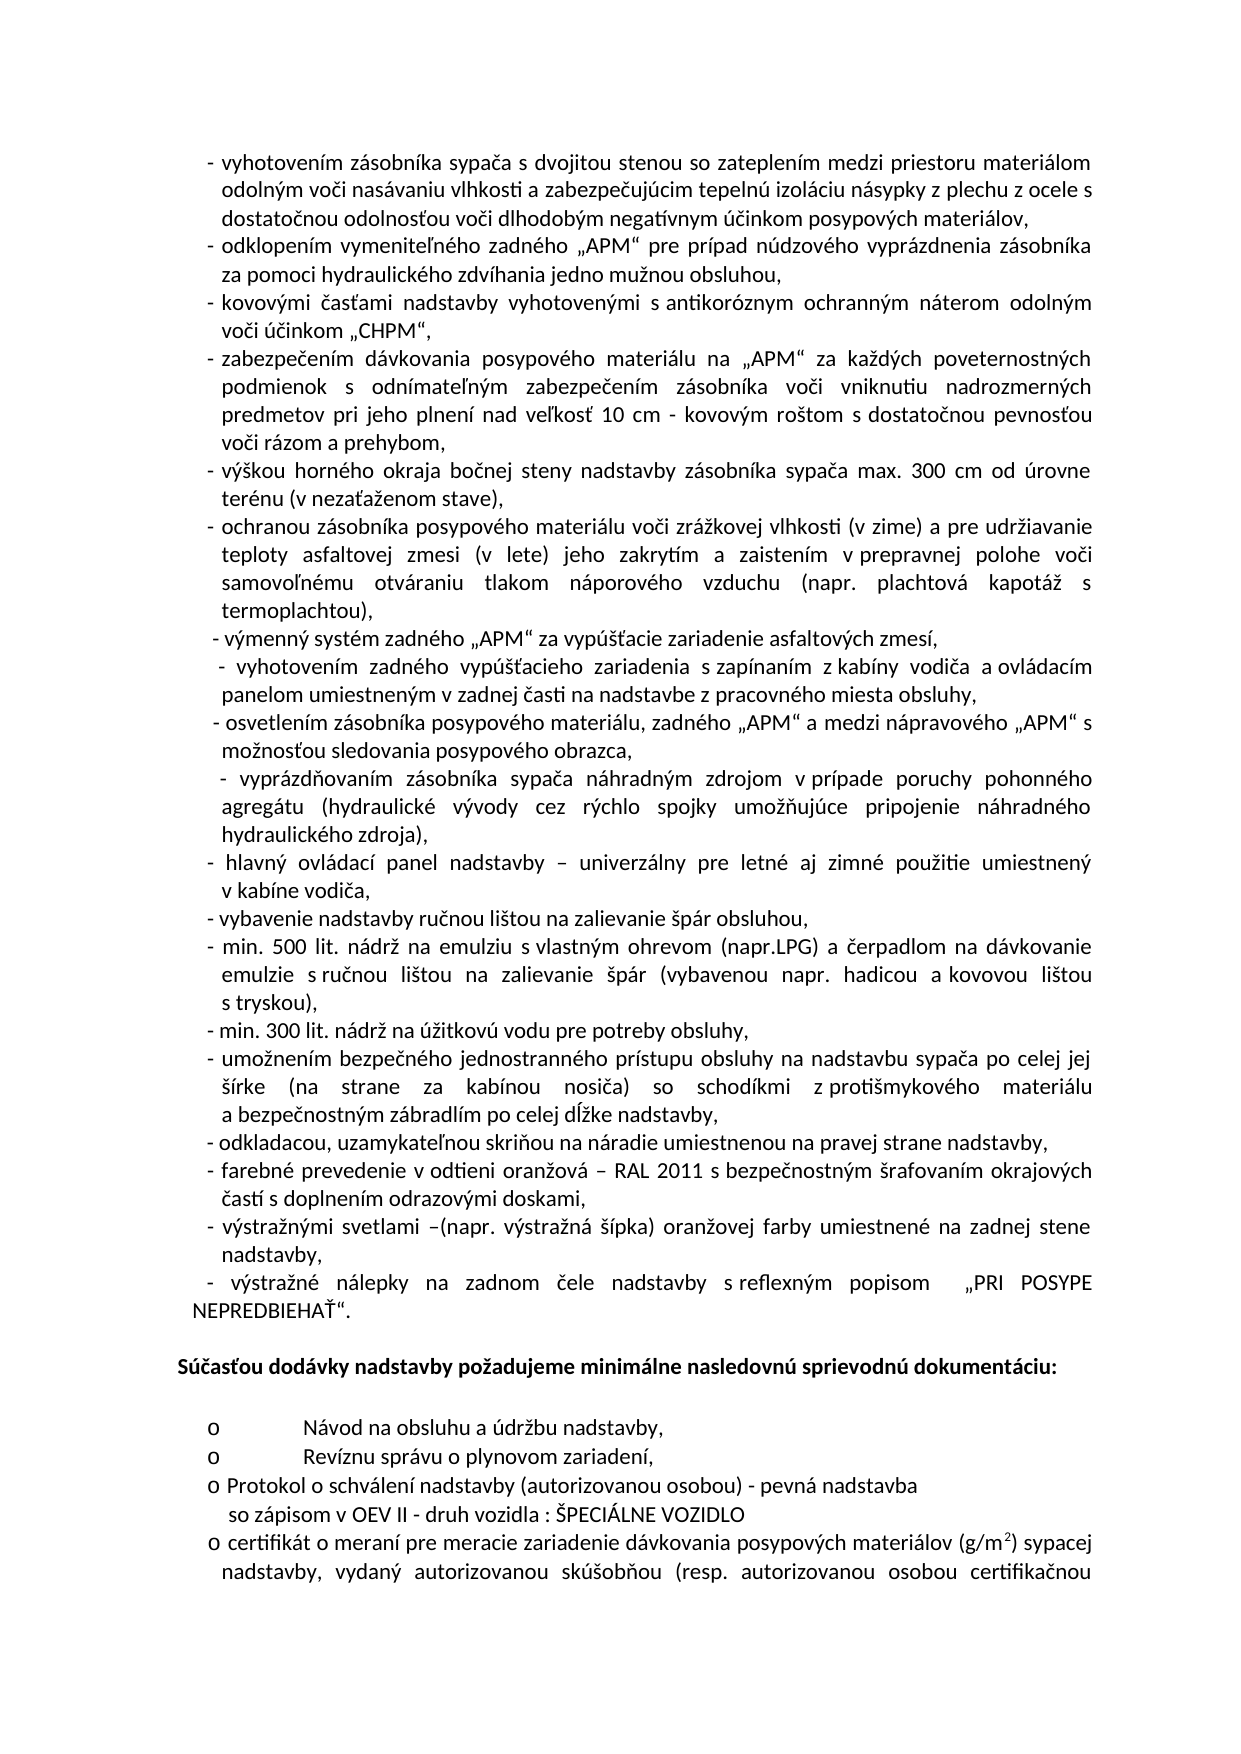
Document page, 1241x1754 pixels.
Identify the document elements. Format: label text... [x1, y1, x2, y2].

text - vybavenie nadstavby ručnou lištou na zalievanie špár obsluhou, [207, 904, 1093, 932]
text - odklopením vymeniteľného zadného „APM“ pre prípad núdzového vyprázdnenia zásobníka za pomoci hydraulického zdvíhania jedno mužnou obsluhou, [207, 232, 1093, 288]
text - min. 300 lit. nádrž na úžitkovú vodu pre potreby obsluhy, [207, 1016, 1093, 1044]
text - kovovými časťami nadstavby vyhotovenými s antikoróznym ochranným náterom odolným voči účinkom „CHPM“, [207, 288, 1093, 344]
text - výstražnými svetlami –(napr. výstražná šípka) oranžovej farby umiestnené na zadnej stene nadstavby, [207, 1212, 1093, 1268]
text - vyhotovením zadného vypúšťacieho zariadenia s zapínaním z kabíny vodiča a ovládacím panelom umiestneným v zadnej časti na nadstavbe z pracovného miesta obsluhy, [207, 652, 1093, 708]
text - výmenný systém zadného „APM“ za vypúšťacie zariadenie asfaltových zmesí, [207, 624, 1093, 652]
text - min. 500 lit. nádrž na emulziu s vlastným ohrevom (napr.LPG) a čerpadlom na dávkovanie emulzie s ručnou lištou na zalievanie špár (vybavenou napr. hadicou a kovovou lištou s tryskou), [207, 932, 1093, 1016]
text - zabezpečením dávkovania posypového materiálu na „APM“ za každých poveternostných podmienok s odnímateľným zabezpečením zásobníka voči vniknutiu nadrozmerných predmetov pri jeho plnení nad veľkosť - kovovým roštom s dostatočnou pevnosťou voči rázom a prehybom, [207, 344, 1093, 456]
text - hlavný ovládací panel nadstavby – univerzálny pre letné aj zimné použitie umiestnený v kabíne vodiča, [207, 848, 1093, 904]
text - odkladacou, uzamykateľnou skriňou na náradie umiestnenou na pravej strane nadstavby, [148, 1128, 1093, 1156]
text - farebné prevedenie v odtieni oranžová – RAL 2011 s bezpečnostným šrafovaním okrajových častí s doplnením odrazovými doskami, [207, 1156, 1093, 1212]
text - osvetlením zásobníka posypového materiálu, zadného „APM“ a medzi nápravového „APM“ s možnosťou sledovania posypového obrazca, [207, 708, 1093, 764]
text - vyprázdňovaním zásobníka sypača náhradným zdrojom v prípade poruchy pohonného agregátu (hydraulické vývody cez rýchlo spojky umožňujúce pripojenie náhradného hydraulického zdroja), [207, 764, 1093, 848]
list Protokol o schválení nadstavby (autorizovanou osobou) - pevná nadstavba [207, 1471, 1093, 1500]
text Súčasťou dodávky nadstavby požadujeme minimálne nasledovnú sprievodnú dokumentáciu: [148, 1352, 1093, 1381]
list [207, 1528, 1093, 1585]
text - umožnením bezpečného jednostranného prístupu obsluhy na nadstavbu sypača po celej jej šírke (na strane za kabínou nosiča) so schodíkmi z protišmykového materiálu a bezpečnostným zábradlím po celej dĺžke nadstavby, [207, 1044, 1093, 1128]
list Návod na obsluhu a údržbu nadstavby, [207, 1413, 1093, 1442]
text - výškou horného okraja bočnej steny nadstavby zásobníka sypača max. od úrovne terénu (v nezaťaženom stave), [207, 456, 1093, 512]
text - vyhotovením zásobníka sypača s dvojitou stenou so zateplením medzi priestoru materiálom odolným voči nasávaniu vlhkosti a zabezpečujúcim tepelnú izoláciu násypky z plechu z ocele s dostatočnou odolnosťou voči dlhodobým negatívnym účinkom posypových materiálov, [207, 148, 1093, 232]
text so zápisom v OEV II - druh vozidla : ŠPECIÁLNE VOZIDLO [192, 1500, 1093, 1528]
text - ochranou zásobníka posypového materiálu voči zrážkovej vlhkosti (v zime) a pre udržiavanie teploty asfaltovej zmesi (v lete) jeho zakrytím a zaistením v prepravnej polohe voči samovoľnému otváraniu tlakom náporového vzduchu (napr. plachtová kapotáž s termoplachtou), [207, 512, 1093, 624]
list Revíznu správu o plynovom zariadení, [207, 1442, 1093, 1471]
text - výstražné nálepky na zadnom čele nadstavby s reflexným popisom „PRI POSYPE NEPREDBIEHAŤ“. [192, 1268, 1093, 1324]
